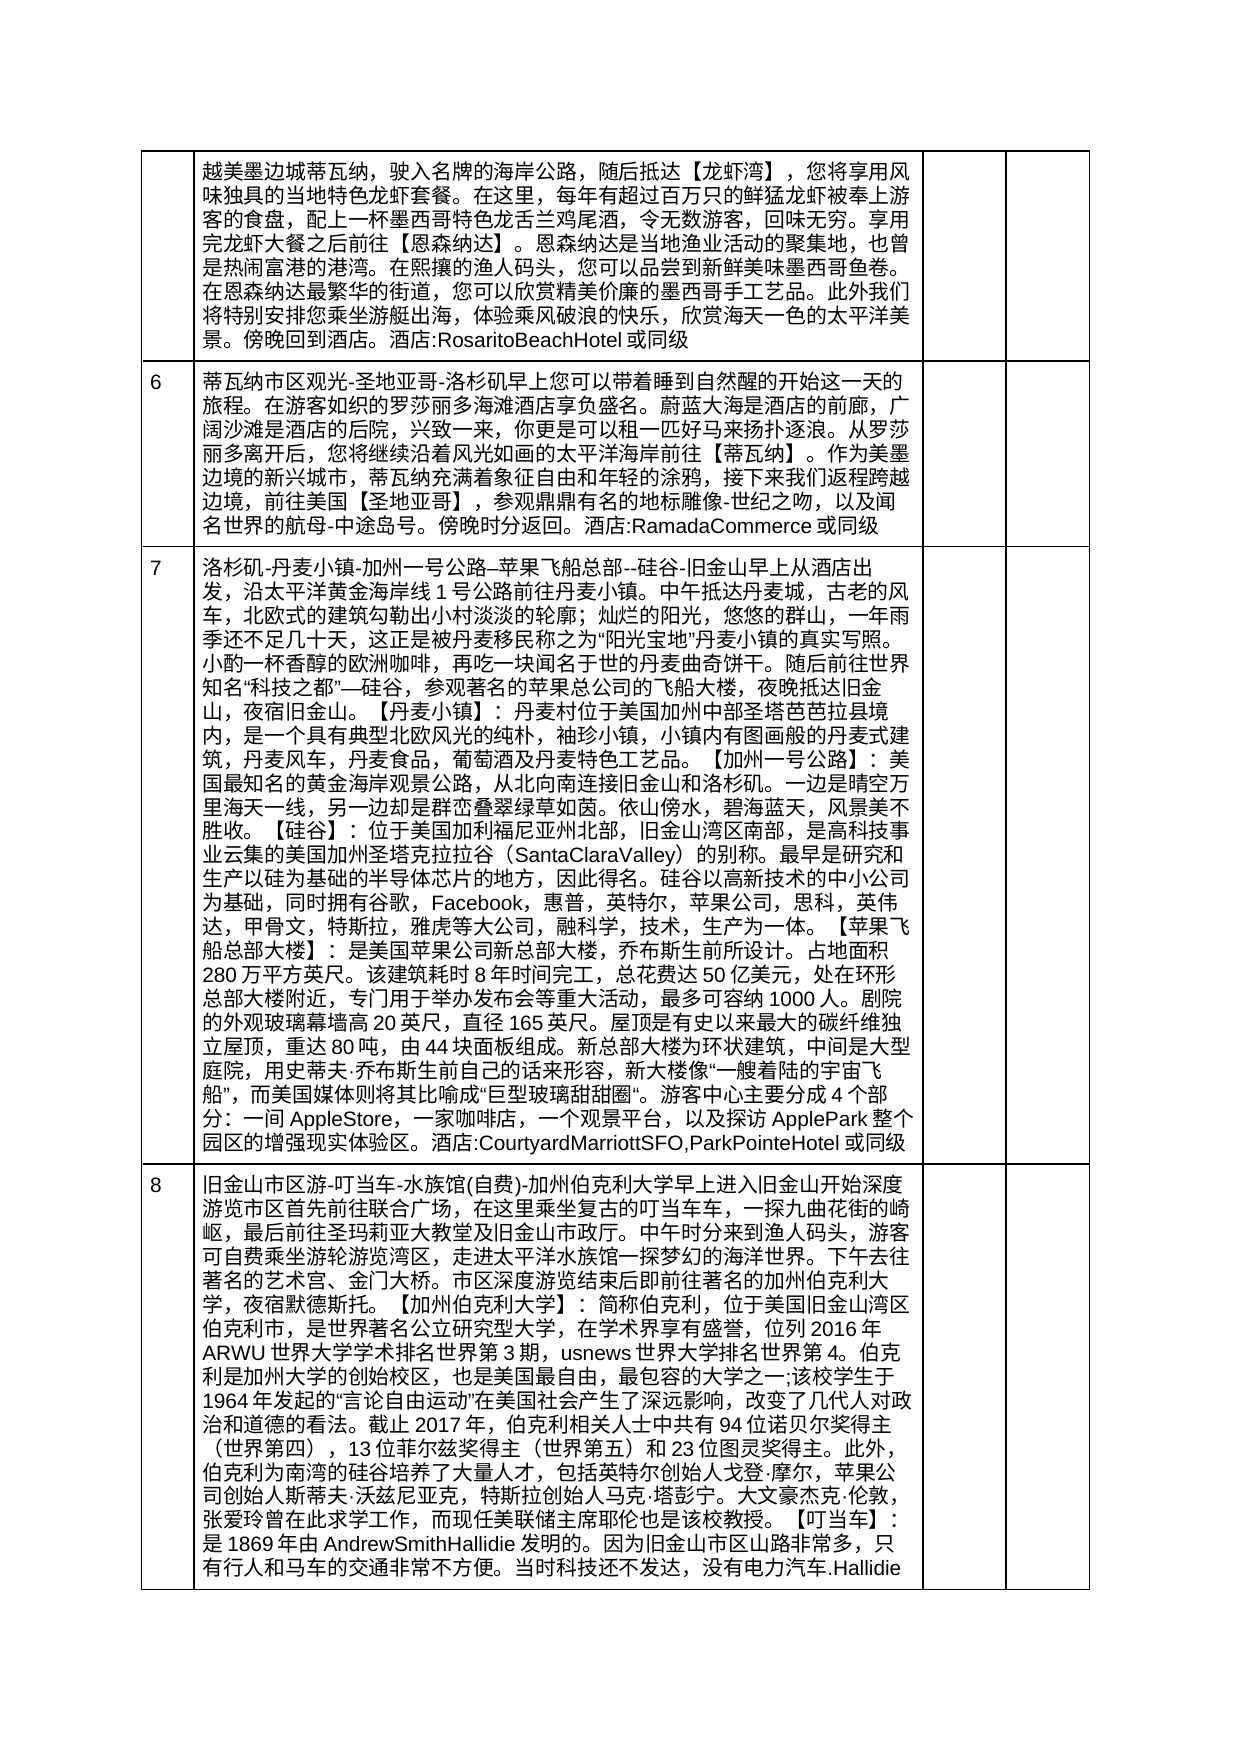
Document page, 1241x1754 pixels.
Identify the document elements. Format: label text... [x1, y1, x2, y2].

table_cell [1007, 152, 1089, 360]
table_cell 7 [142, 547, 193, 1163]
table_cell [924, 547, 1005, 1163]
table_cell [924, 1165, 1005, 1588]
table_cell 8 [142, 1164, 193, 1588]
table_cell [195, 1165, 922, 1588]
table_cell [195, 152, 922, 360]
table_cell 6 [142, 361, 193, 546]
table_cell [1007, 547, 1089, 1163]
table_cell [1007, 362, 1089, 546]
table_cell 蒂瓦纳市区观光-圣地亚哥-洛杉矶早上您可以带着睡到自然醒的开始这一天的旅程。在游客如织的罗莎丽多海滩酒店享负盛名。蔚蓝大海是酒店的前廊，广阔沙滩是酒店的后院，兴致一来，你更是可以租一匹好马来扬扑逐浪。从罗莎丽多离开后，您将继续沿着风光如画的太平洋海岸前往【蒂瓦纳】。作为美墨边境的新兴城市，蒂瓦纳充满着象征自由和年轻的涂鸦，接下来我们返程跨越边境，前往美国【圣地亚哥】，参观鼎鼎有名的地标雕像-世纪之吻，以及闻名世界的航母-中途岛号。傍晚时分返回。酒店:RamadaCommerce或同级 [195, 362, 922, 546]
table_cell 洛杉矶-丹麦小镇-加州一号公路–苹果飞船总部--硅谷-旧金山早上从酒店出发，沿太平洋黄金海岸线1号公路前往丹麦小镇。中午抵达丹麦城，古老的风车，北欧式的建筑勾勒出小村淡淡的轮廓；灿烂的阳光，悠悠的群山，一年雨季还不足几十天，这正是被丹麦移民称之为“阳光宝地”丹麦小镇的真实写照。小酌一杯香醇的欧洲咖啡，再吃一块闻名于世的丹麦曲奇饼干。随后前往世界知名“科技之都”—硅谷，参观著名的苹果总公司的飞船大楼，夜晚抵达旧金山，夜宿旧金山。【丹麦小镇】：丹麦村位于美国加州中部圣塔芭芭拉县境内，是一个具有典型北欧风光的纯朴，袖珍小镇，小镇内有图画般的丹麦式建筑，丹麦风车，丹麦食品，葡萄酒及丹麦特色工艺品。【加州一号公路】：美国最知名的黄金海岸观景公路，从北向南连接旧金山和洛杉矶。一边是晴空万里海天一线，另一边却是群峦叠翠绿草如茵。依山傍水，碧海蓝天，风景美不胜收。【硅谷】：位于美国加利福尼亚州北部，旧金山湾区南部，是高科技事业云集的美国加州圣塔克拉拉谷（SantaClaraValley）的别称。最早是研究和生产以硅为基础的半导体芯片的地方，因此得名。硅谷以高新技术的中小公司为基础，同时拥有谷歌，Facebook，惠普，英特尔，苹果公司，思科，英伟达，甲骨文，特斯拉，雅虎等大公司，融科学，技术，生产为一体。【苹果飞船总部大楼】：是美国苹果公司新总部大楼，乔布斯生前所设计。占地面积280万平方英尺。该建筑耗时8年时间完工，总花费达50亿美元，处在环形总部大楼附近，专门用于举办发布会等重大活动，最多可容纳1000人。剧院的外观玻璃幕墙高20英尺，直径165英尺。屋顶是有史以来最大的碳纤维独立屋顶，重达80吨，由44块面板组成。新总部大楼为环状建筑，中间是大型庭院，用史蒂夫·乔布斯生前自己的话来形容，新大楼像“一艘着陆的宇宙飞船”，而美国媒体则将其比喻成“巨型玻璃甜甜圈“。游客中心主要分成4个部分：一间AppleStore，一家咖啡店，一个观景平台，以及探访ApplePark整个园区的增强现实体验区。酒店:CourtyardMarriottSFO,ParkPointeHotel或同级 [195, 547, 922, 1163]
table_cell 5 [142, 152, 193, 360]
table_cell [924, 362, 1005, 546]
table_cell [924, 152, 1005, 360]
table_cell [1007, 1165, 1089, 1588]
